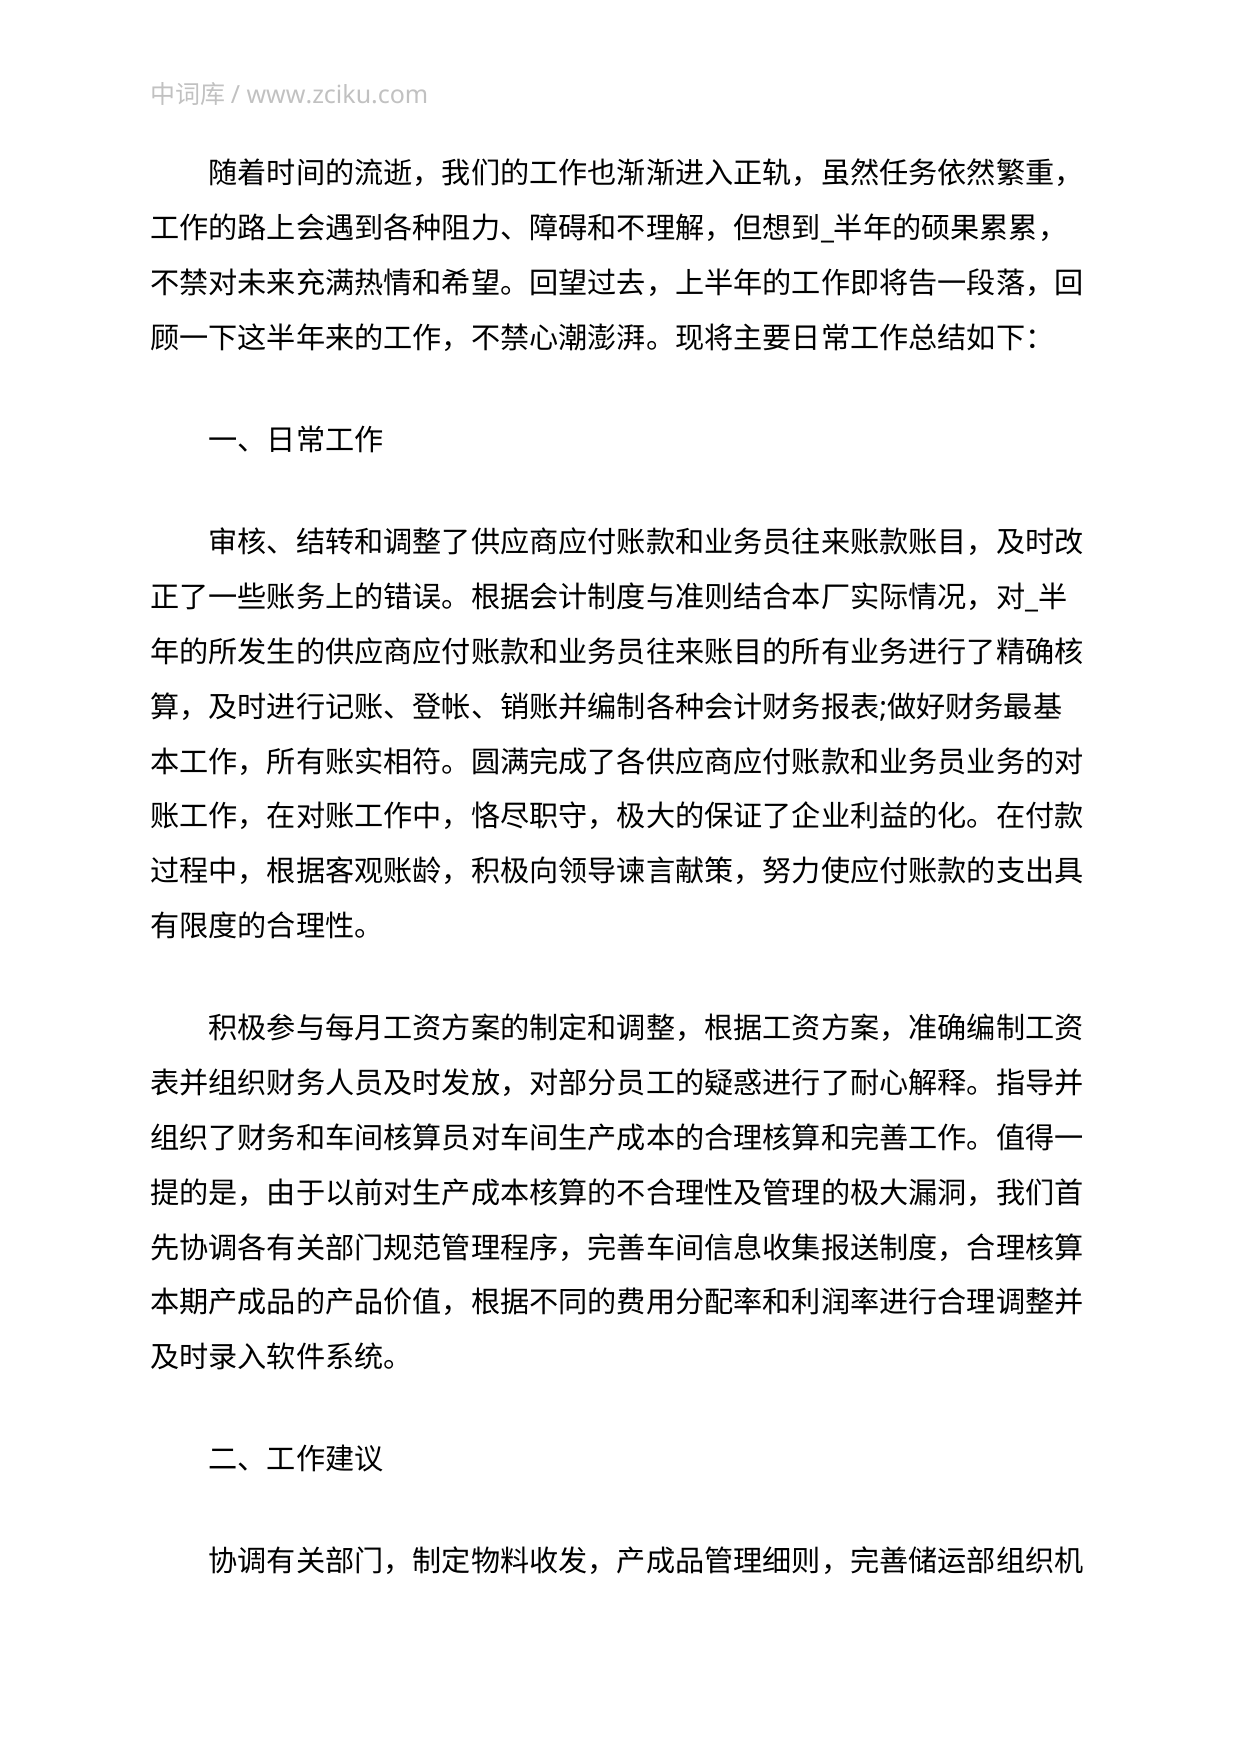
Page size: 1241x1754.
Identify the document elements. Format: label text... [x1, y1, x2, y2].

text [150, 1537, 1090, 1580]
text 二、工作建议 [150, 1436, 1090, 1478]
text 积极参与每月工资方案的制定和调整，根据工资方案，准确编制工资表并组织财务人员及时发放，对部分员工的疑惑进行了耐心解释。指导并组织了财务和车间核算员对车间生产成本的合理核算和完善工作。值得一提的是，由于以前对生产成本核算的不合理性及管理的极大漏洞，我们首先协调各有关部门规范管理程序，完善车间信息收集报送制度，合理核算本期产成品的产品价值，根据不同的费用分配率和利润率进行合理调整并及时录入软件系统。 [150, 1004, 1090, 1376]
text 审核、结转和调整了供应商应付账款和业务员往来账款账目，及时改正了一些账务上的错误。根据会计制度与准则结合本厂实际情况，对_半年的所发生的供应商应付账款和业务员往来账目的所有业务进行了精确核算，及时进行记账、登帐、销账并编制各种会计财务报表;做好财务最基本工作，所有账实相符。圆满完成了各供应商应付账款和业务员业务的对账工作，在对账工作中，恪尽职守，极大的保证了企业利益的化。在付款过程中，根据客观账龄，积极向领导谏言献策，努力使应付账款的支出具有限度的合理性。 [150, 518, 1090, 945]
text 随着时间的流逝，我们的工作也渐渐进入正轨，虽然任务依然繁重，工作的路上会遇到各种阻力、障碍和不理解，但想到_半年的硕果累累，不禁对未来充满热情和希望。回望过去，上半年的工作即将告一段落，回顾一下这半年来的工作，不禁心潮澎湃。现将主要日常工作总结如下： [150, 150, 1090, 357]
text 一、日常工作 [150, 417, 1090, 459]
